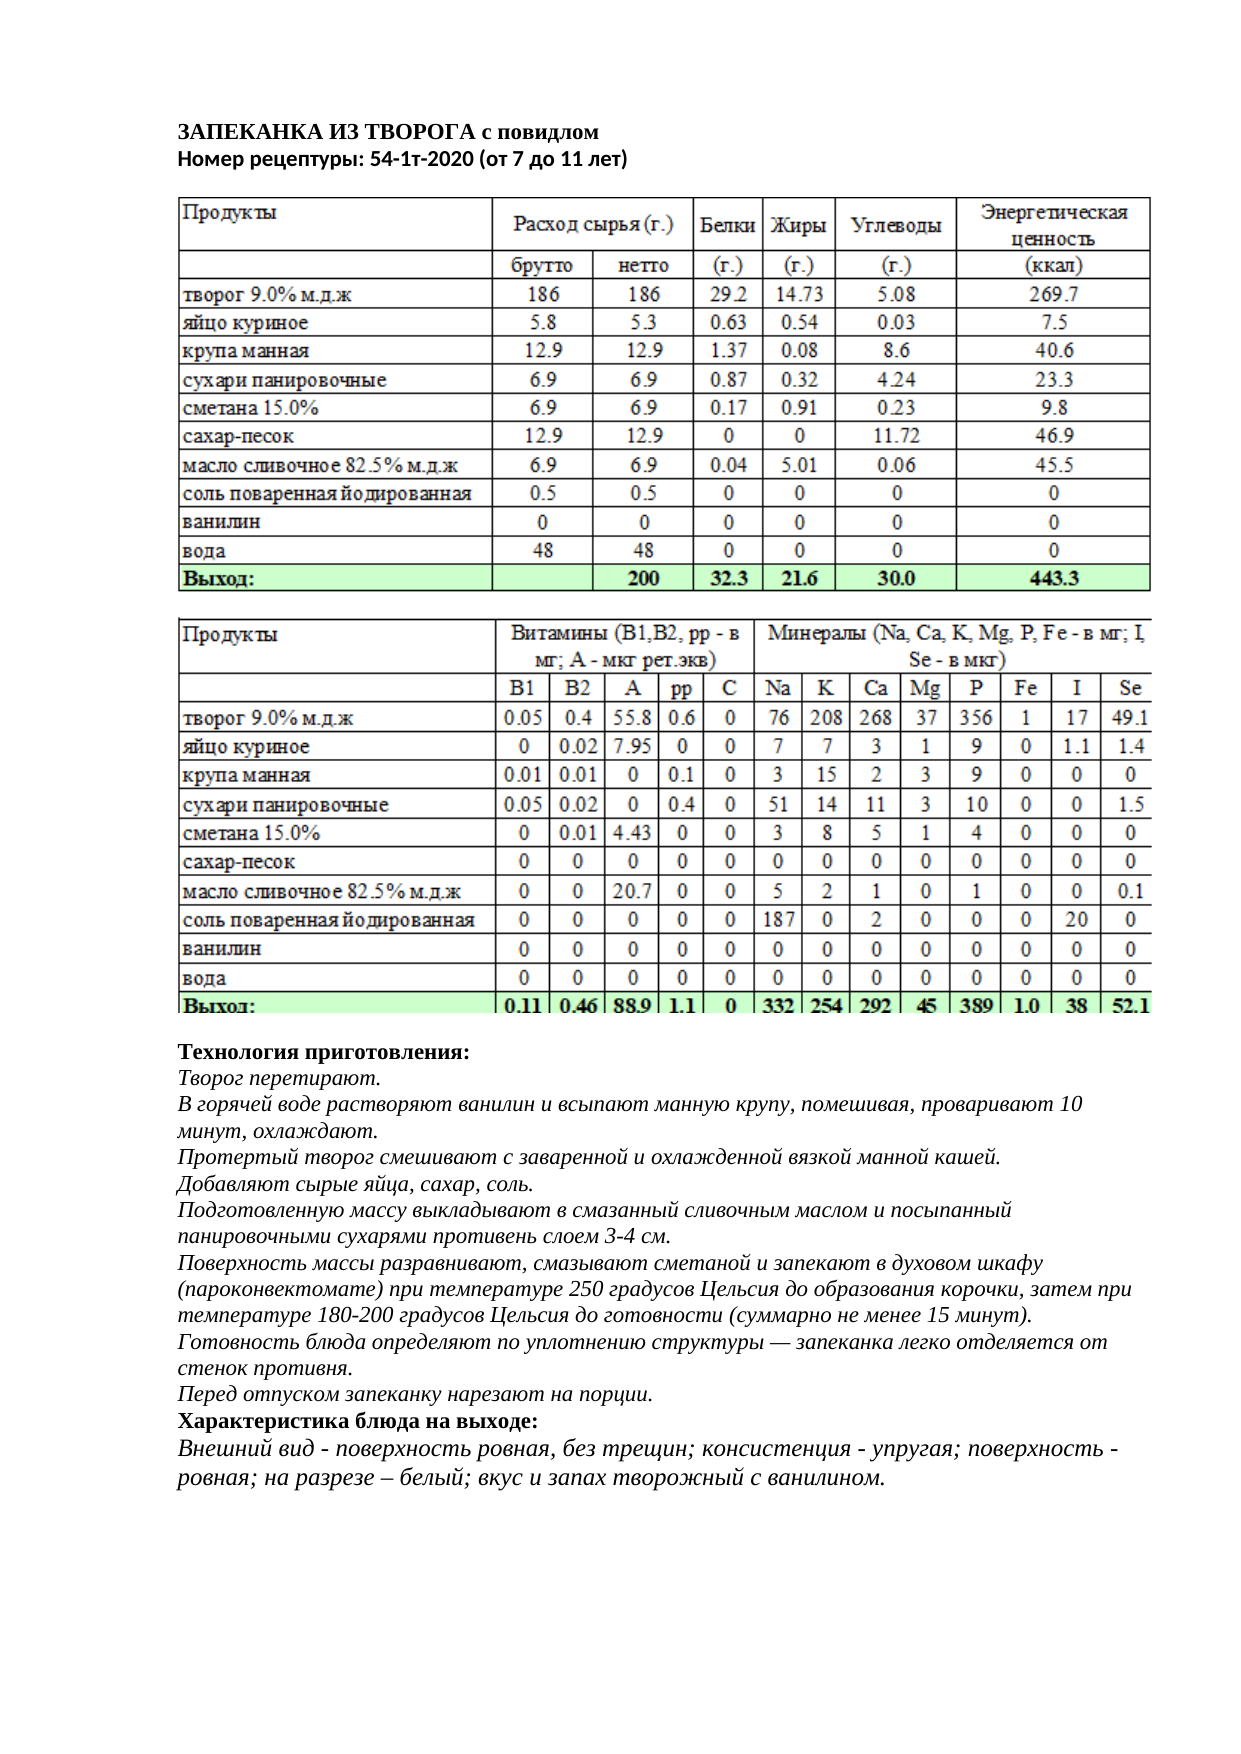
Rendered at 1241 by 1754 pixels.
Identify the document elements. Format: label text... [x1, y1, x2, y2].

text Добавляют сырые яйца, сахар, соль. [177, 1169, 1152, 1196]
text Подготовленную массу выкладывают в смазанный сливочным маслом и посыпанный панировочными сухарями противень слоем 3-4 см. [177, 1196, 1152, 1249]
text Номер рецептуры: 54-1т-2020 (от 7 до 11 лет) [177, 144, 1152, 172]
text Перед отпуском запеканку нарезают на порции. [177, 1380, 1152, 1407]
text Внешний вид - поверхность ровная, без трещин; консистенция - упругая; поверхность - ровная; на разрезе – белый; вкус и запах творожный с ванилином. [177, 1433, 1152, 1491]
text ЗАПЕКАНКА ИЗ ТВОРОГА с повидлом [177, 118, 1152, 144]
text В горячей воде растворяют ванилин и всыпают манную крупу, помешивая, проваривают 10 минут, охлаждают. [177, 1091, 1152, 1143]
text Поверхность массы разравнивают, смазывают сметаной и запекают в духовом шкафу (пароконвектомате) при температуре 250 градусов Цельсия до образования корочки, затем при температуре 180-200 градусов Цельсия до готовности (суммарно не менее 15 минут). Готовность блюда определяют по уплотнению структуры — запеканка легко отделяется от стенок противня. [177, 1249, 1152, 1380]
text Характеристика блюда на выходе: [177, 1407, 1152, 1433]
text Технология приготовления: [177, 1038, 1152, 1064]
text Протертый творог смешивают с заваренной и охлажденной вязкой манной кашей. [177, 1143, 1152, 1169]
text Творог перетирают. [177, 1064, 1152, 1091]
